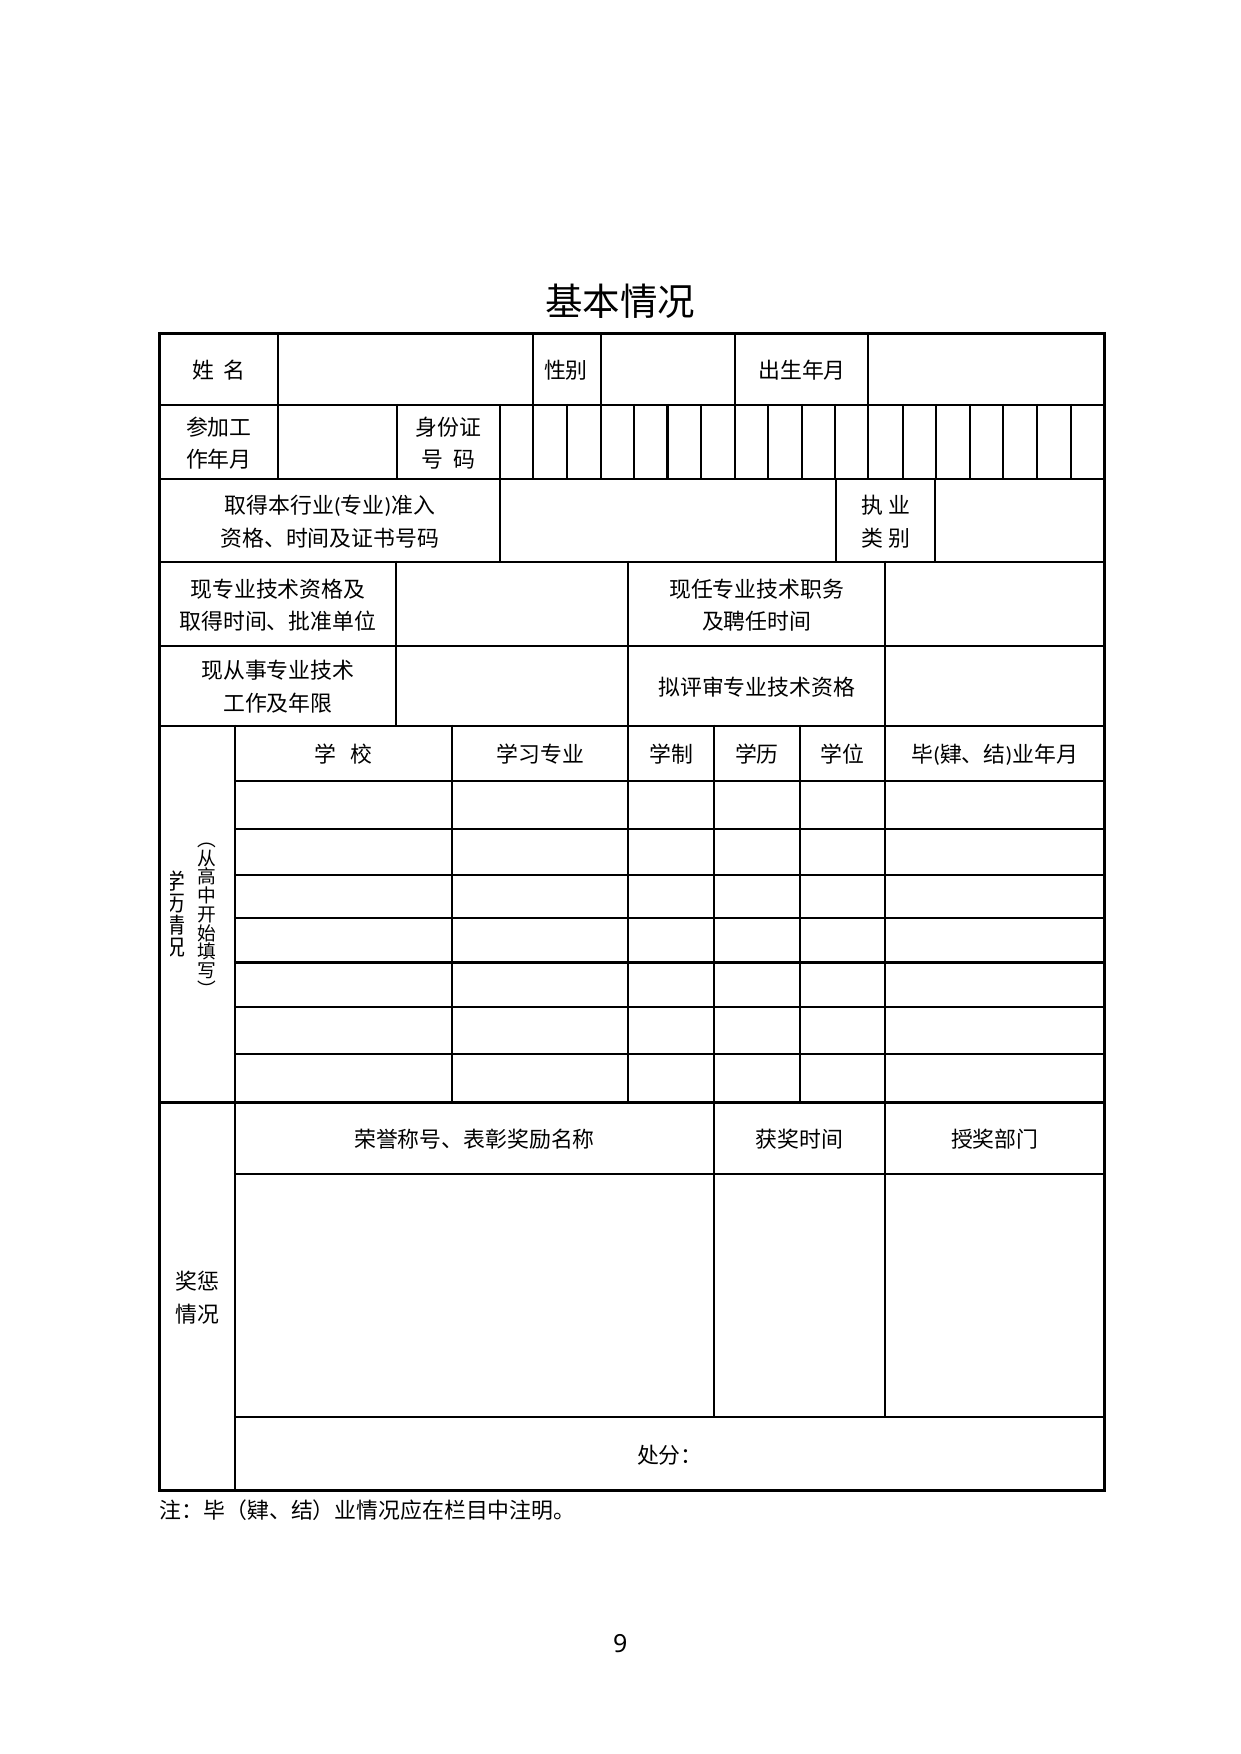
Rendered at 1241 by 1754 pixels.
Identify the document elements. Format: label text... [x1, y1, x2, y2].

table_cell 奖惩情况 [161, 1104, 234, 1489]
table_cell 获奖时间 [715, 1104, 884, 1172]
table_cell 拟评审专业技术资格 [629, 647, 884, 724]
table_cell [1038, 406, 1070, 478]
table_cell 现从事专业技术 工作及年限 [161, 647, 395, 724]
table_header [869, 335, 1103, 404]
table_cell [715, 876, 799, 917]
table_cell ︵从高中开始填写︶ 学历情况 [161, 727, 234, 1101]
table_cell [715, 1175, 884, 1416]
table_cell [629, 830, 713, 874]
table_cell [629, 964, 713, 1006]
table_cell 取得本行业(专业)准入 资格、时间及证书号码 [161, 480, 499, 561]
table_cell 学历 [715, 727, 799, 779]
table_cell [1004, 406, 1036, 478]
table_cell [715, 782, 799, 828]
table_cell [769, 406, 801, 478]
table_cell [971, 406, 1002, 478]
table_cell [397, 563, 627, 645]
table_cell [397, 647, 627, 724]
table_cell [453, 782, 627, 828]
table_cell 身份证 号 码 [398, 406, 499, 478]
table_cell [886, 1055, 1103, 1101]
table_cell [236, 964, 451, 1006]
table_cell 授奖部门 [886, 1104, 1103, 1172]
table_cell [715, 830, 799, 874]
table_cell [886, 647, 1103, 724]
table_cell [453, 876, 627, 917]
table_cell [453, 919, 627, 961]
table_cell [736, 406, 767, 478]
table_cell [715, 1055, 799, 1101]
table_cell [801, 1055, 884, 1101]
table_cell [886, 1175, 1103, 1416]
table_cell [534, 406, 566, 478]
table_cell [801, 919, 884, 961]
table_cell [801, 964, 884, 1006]
text 注：毕（肄、结）业情况应在栏目中注明。 [159, 1492, 1081, 1525]
table_header 性别 [534, 335, 600, 404]
table_cell [801, 830, 884, 874]
table_cell [236, 1008, 451, 1053]
table_cell [801, 782, 884, 828]
table_cell [629, 919, 713, 961]
table_cell 毕(肄、结)业年月 [886, 727, 1103, 779]
table_cell [501, 406, 532, 478]
table_cell [236, 1055, 451, 1101]
table_cell [886, 1008, 1103, 1053]
table_cell [904, 406, 935, 478]
table_cell [801, 1008, 884, 1053]
table_cell [669, 406, 700, 478]
table_cell [453, 830, 627, 874]
table_cell [715, 919, 799, 961]
text 基本情况 [159, 267, 1081, 332]
table_cell [568, 406, 600, 478]
table_cell 荣誉称号、表彰奖励名称 [236, 1104, 713, 1172]
table_cell [936, 480, 1103, 561]
table_header [602, 335, 734, 404]
table_cell [453, 1055, 627, 1101]
table_cell 学位 [801, 727, 884, 779]
table_cell [869, 406, 902, 478]
table_cell [236, 782, 451, 828]
table_cell 学 校 [236, 727, 451, 779]
table_cell 执 业 类 别 [837, 480, 934, 561]
table_cell [886, 919, 1103, 961]
table_cell [801, 876, 884, 917]
table_cell [836, 406, 867, 478]
table_cell [236, 830, 451, 874]
table_cell [715, 964, 799, 1006]
table_cell [501, 480, 835, 561]
table_header [279, 335, 532, 404]
table_cell 处分： [236, 1418, 1103, 1489]
table_cell 学习专业 [453, 727, 627, 779]
table_cell 现任专业技术职务 及聘任时间 [629, 563, 884, 645]
table_cell [602, 406, 633, 478]
table_cell [236, 876, 451, 917]
table_cell [886, 563, 1103, 645]
table_cell [937, 406, 969, 478]
table_cell [886, 782, 1103, 828]
table_cell [236, 1175, 713, 1416]
table_cell 学制 [629, 727, 713, 779]
table_cell [886, 964, 1103, 1006]
table_cell [715, 1008, 799, 1053]
table_header 出生年月 [736, 335, 867, 404]
table_cell [629, 1008, 713, 1053]
table_cell [803, 406, 834, 478]
table_header 姓 名 [161, 335, 277, 404]
table_cell [629, 1055, 713, 1101]
table_cell [1072, 406, 1103, 478]
table_cell [236, 919, 451, 961]
table_cell [453, 1008, 627, 1053]
table_cell [453, 964, 627, 1006]
table_cell 现专业技术资格及 取得时间、批准单位 [161, 563, 395, 645]
table_cell [629, 876, 713, 917]
table_cell [702, 406, 734, 478]
table_cell [886, 830, 1103, 874]
table_cell [886, 876, 1103, 917]
table_cell [279, 406, 396, 478]
table_cell 参加工 作年月 [161, 406, 277, 478]
table_cell [629, 782, 713, 828]
table_cell [635, 406, 666, 478]
